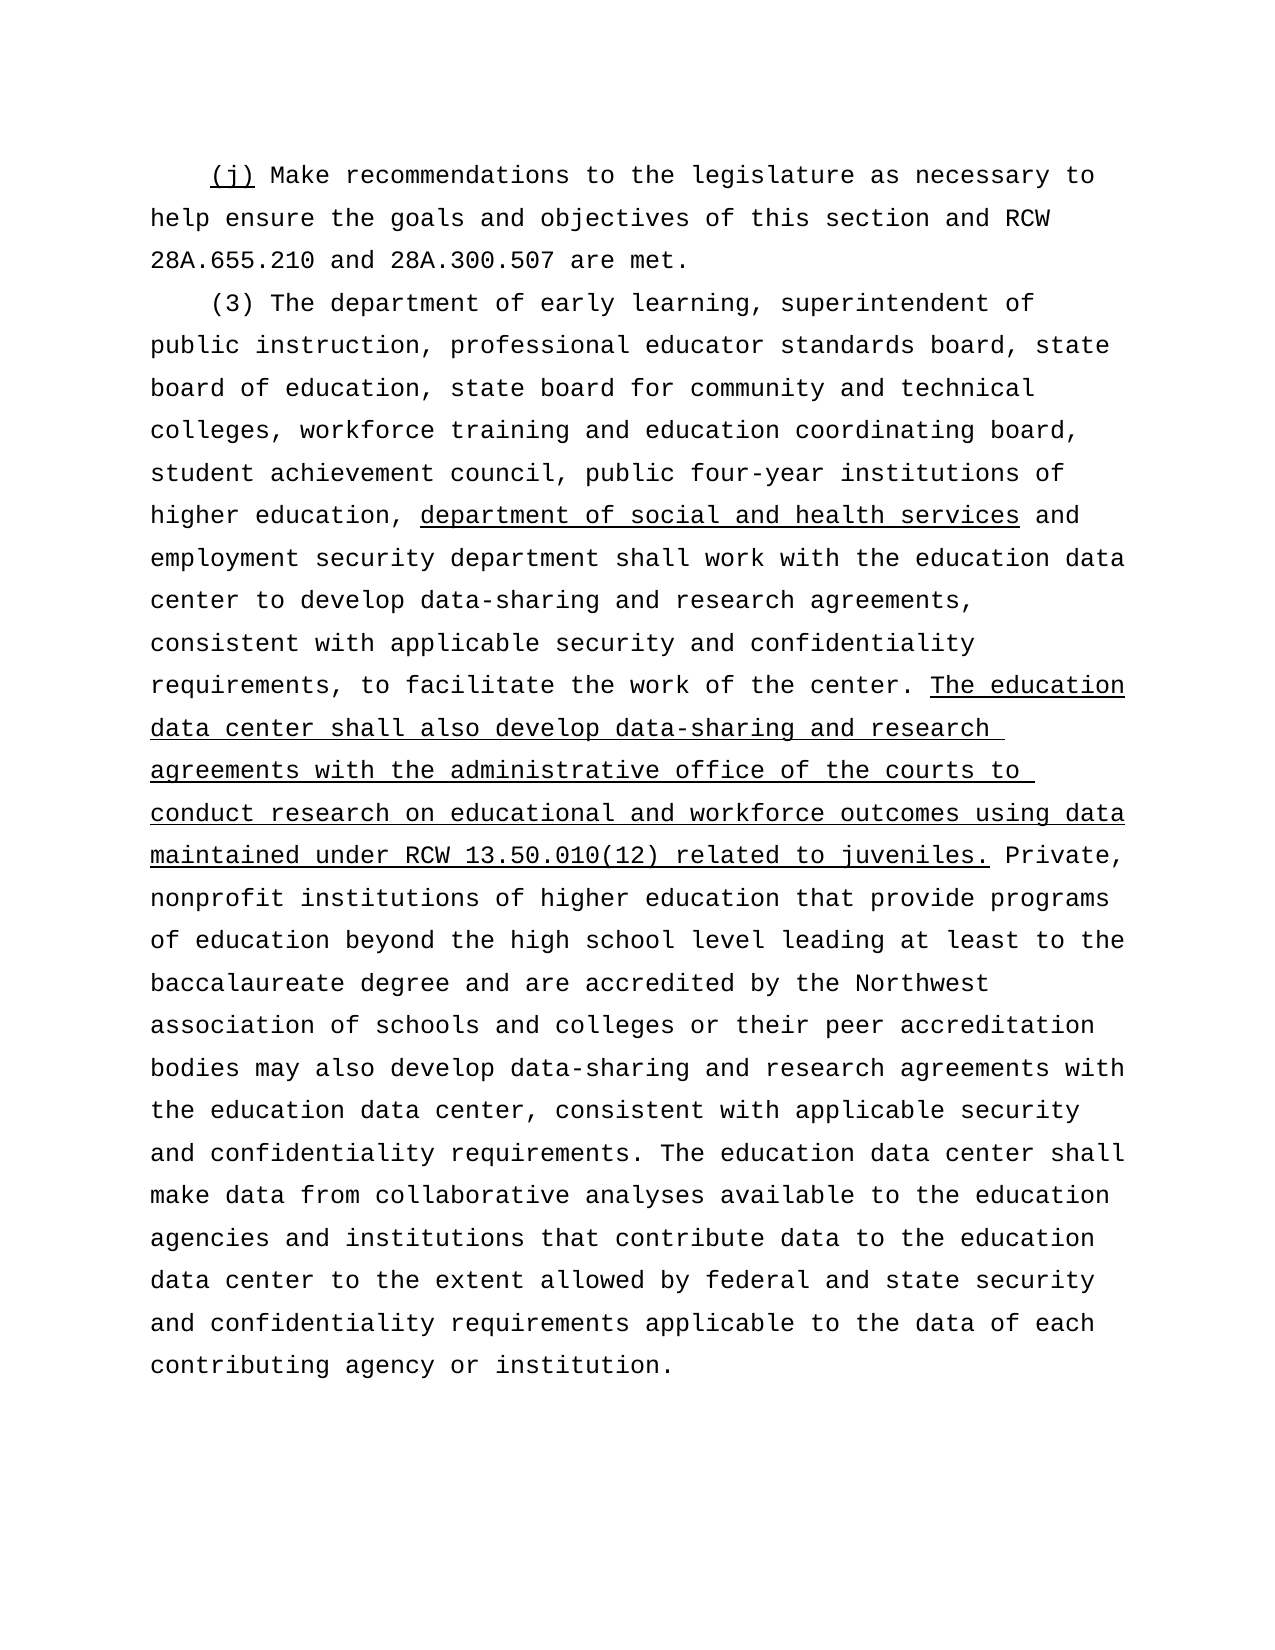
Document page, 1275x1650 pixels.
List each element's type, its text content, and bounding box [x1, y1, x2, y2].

text (3) The department of early learning, superintendent of public instruction, professional educator standards board, state board of education, state board for community and technical colleges, workforce training and education coordinating board, student achievement council, public four-year institutions of higher education, department of social and health services and employment security department shall work with the education data center to develop data-sharing and research agreements, consistent with applicable security and confidentiality requirements, to facilitate the work of the center. The education data center shall also develop data-sharing and research agreements with the administrative office of the courts to conduct research on educational and workforce outcomes using data maintained under RCW 13.50.010(12) related to juveniles. Private, nonprofit institutions of higher education that provide programs of education beyond the high school level leading at least to the baccalaureate degree and are accredited by the Northwest association of schools and colleges or their peer accreditation bodies may also develop data-sharing and research agreements with the education data center, consistent with applicable security and confidentiality requirements. The education data center shall make data from collaborative analyses available to the education agencies and institutions that contribute data to the education data center to the extent allowed by federal and state security and confidentiality requirements applicable to the data of each contributing agency or institution. [150, 277, 1125, 824]
text (3) The department of early learning, superintendent of public instruction, professional educator standards board, state board of education, state board for community and technical colleges, workforce training and education coordinating board, student achievement council, public four-year institutions of higher education, department of social and health services and employment security department shall work with the education data center to develop data-sharing and research agreements, consistent with applicable security and confidentiality requirements, to facilitate the work of the center. The education data center shall also develop data-sharing and research agreements with the administrative office of the courts to conduct research on educational and workforce outcomes using data maintained under RCW 13.50.010(12) related to juveniles. Private, nonprofit institutions of higher education that provide programs of education beyond the high school level leading at least to the baccalaureate degree and are accredited by the Northwest association of schools and colleges or their peer accreditation bodies may also develop data-sharing and research agreements with the education data center, consistent with applicable security and confidentiality requirements. The education data center shall make data from collaborative analyses available to the education agencies and institutions that contribute data to the education data center to the extent allowed by federal and state security and confidentiality requirements applicable to the data of each contributing agency or institution. [150, 825, 1125, 1382]
text (j) Make recommendations to the legislature as necessary to help ensure the goals and objectives of this section and RCW 28A.655.210 and 28A.300.507 are met. [150, 150, 1125, 277]
